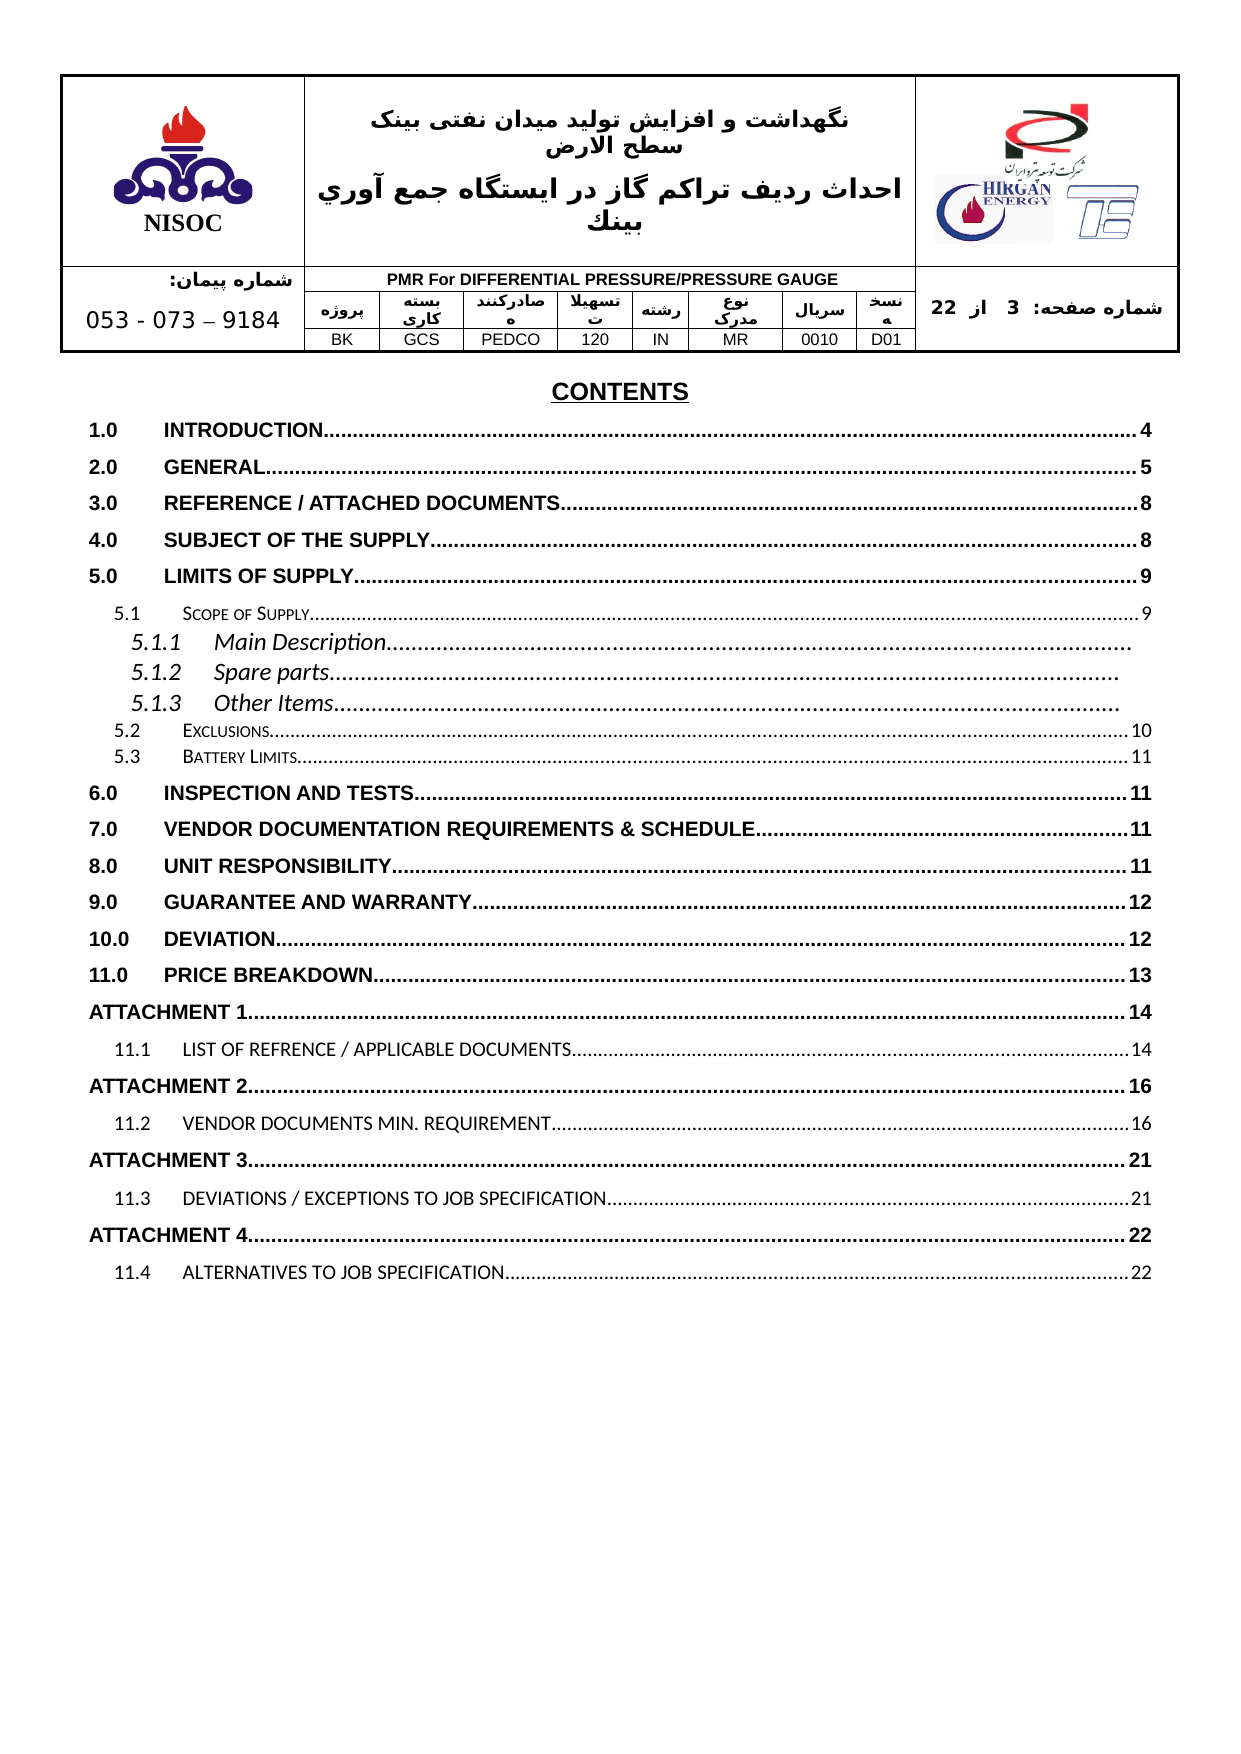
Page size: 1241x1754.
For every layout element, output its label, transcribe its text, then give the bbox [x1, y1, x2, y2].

text 7.0 VENDOR DOCUMENTATION REQUIREMENTS & SCHEDULE 11 [89, 817, 1152, 841]
text 5.1.3 Other Items 10 [130, 687, 1110, 717]
text ATTACHMENT 3 21 [89, 1148, 1152, 1172]
text 9.0 GUARANTEE AND WARRANTY 12 [89, 890, 1152, 914]
text 5.1 Scope of Supply 9 [114, 601, 1152, 626]
text 8.0 UNIT RESPONSIBILITY 11 [89, 854, 1152, 878]
text CONTENTS [89, 377, 1152, 406]
text ATTACHMENT 1 14 [89, 999, 1152, 1023]
text ATTACHMENT 4 22 [89, 1223, 1152, 1247]
picture [113, 106, 253, 208]
text 4.0 SUBJECT OF THE SUPPLY 8 [89, 528, 1152, 552]
text 11.1 LIST OF REFRENCE / APPLICABLE DOCUMENTS 14 [114, 1036, 1152, 1061]
text 10.0 DEVIATION 12 [89, 927, 1152, 951]
text 5.1.2 Spare parts 10 [130, 656, 1110, 687]
text 11.0 PRICE BREAKDOWN 13 [89, 963, 1152, 987]
text 3.0 reference / ATTACHED DOCUMENTS 8 [89, 491, 1152, 515]
text 5.2 Exclusions 10 [114, 717, 1152, 743]
text 11.3 DEVIATIONS / EXCEPTIONS TO JOB SPECIFICATION 21 [114, 1185, 1152, 1210]
picture [934, 103, 1089, 244]
text ATTACHMENT 2 16 [89, 1074, 1152, 1098]
text 1.0 INTRODUCTION 4 [89, 418, 1152, 442]
text 5.3 Battery Limits 11 [114, 743, 1152, 768]
text 11.2 VENDOR DOCUMENTS MIN. REQUIREMENT 16 [114, 1110, 1152, 1136]
text 2.0 general 5 [89, 455, 1152, 479]
text 11.4 ALTERNATIVES TO JOB SPECIFICATION 22 [114, 1259, 1152, 1284]
text 6.0 INSPECTION AND TESTS 11 [89, 781, 1152, 805]
text 5.0 LIMITS OF SUPPLY 9 [89, 564, 1152, 588]
text 5.1.1 Main Description 9 [130, 626, 1110, 656]
